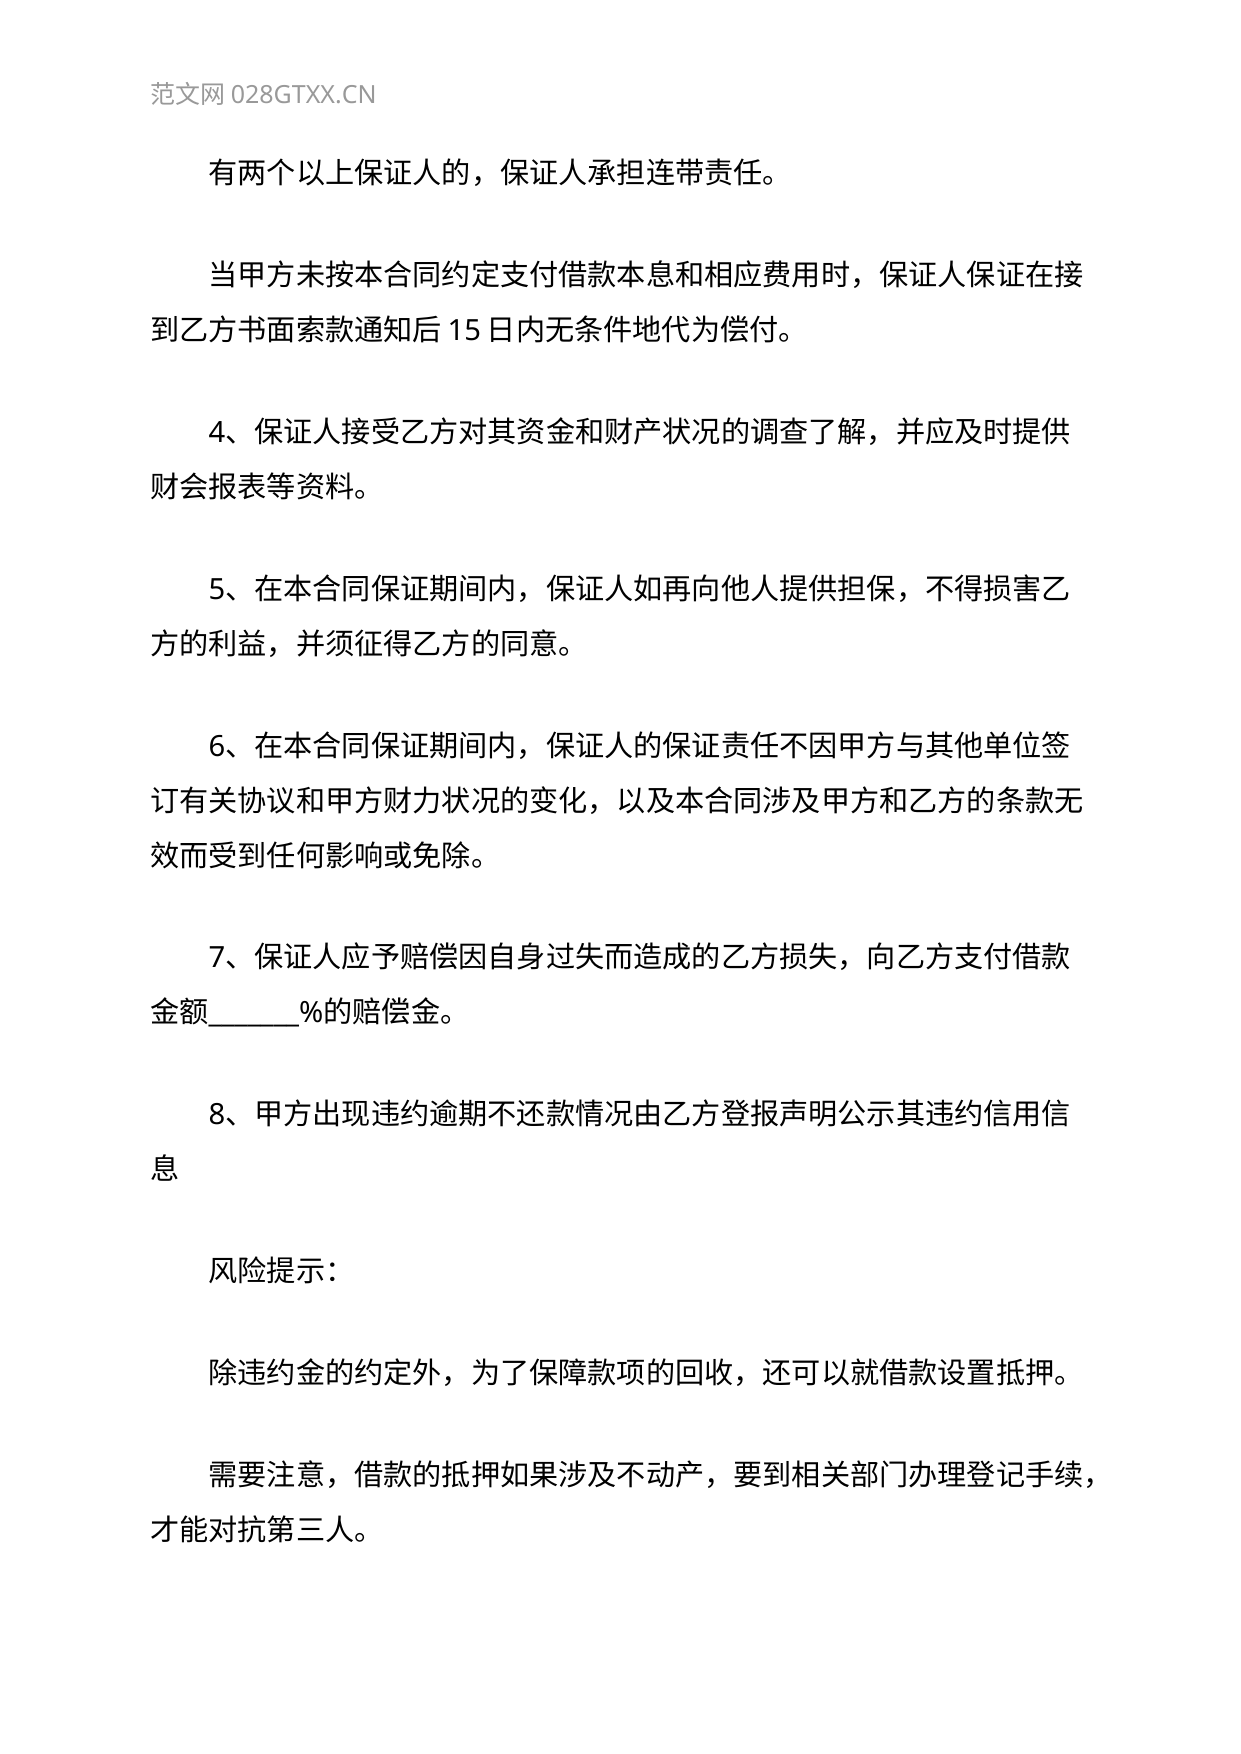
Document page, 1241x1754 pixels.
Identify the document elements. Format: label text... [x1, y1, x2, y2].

text 除违约金的约定外，为了保障款项的回收，还可以就借款设置抵押。 [150, 1349, 1090, 1392]
text 8、甲方出现违约逾期不还款情况由乙方登报声明公示其违约信用信息 [150, 1091, 1090, 1188]
text 7、保证人应予赔偿因自身过失而造成的乙方损失，向乙方支付借款金额_______%的赔偿金。 [150, 934, 1090, 1031]
text 5、在本合同保证期间内，保证人如再向他人提供担保，不得损害乙方的利益，并须征得乙方的同意。 [150, 565, 1090, 663]
text 6、在本合同保证期间内，保证人的保证责任不因甲方与其他单位签订有关协议和甲方财力状况的变化，以及本合同涉及甲方和乙方的条款无效而受到任何影响或免除。 [150, 722, 1090, 874]
text 当甲方未按本合同约定支付借款本息和相应费用时，保证人保证在接到乙方书面索款通知后15日内无条件地代为偿付。 [150, 252, 1090, 349]
text 4、保证人接受乙方对其资金和财产状况的调查了解，并应及时提供财会报表等资料。 [150, 409, 1090, 506]
text 需要注意，借款的抵押如果涉及不动产，要到相关部门办理登记手续，才能对抗第三人。 [150, 1451, 1090, 1548]
text 风险提示： [150, 1248, 1090, 1290]
text 有两个以上保证人的，保证人承担连带责任。 [150, 150, 1090, 192]
